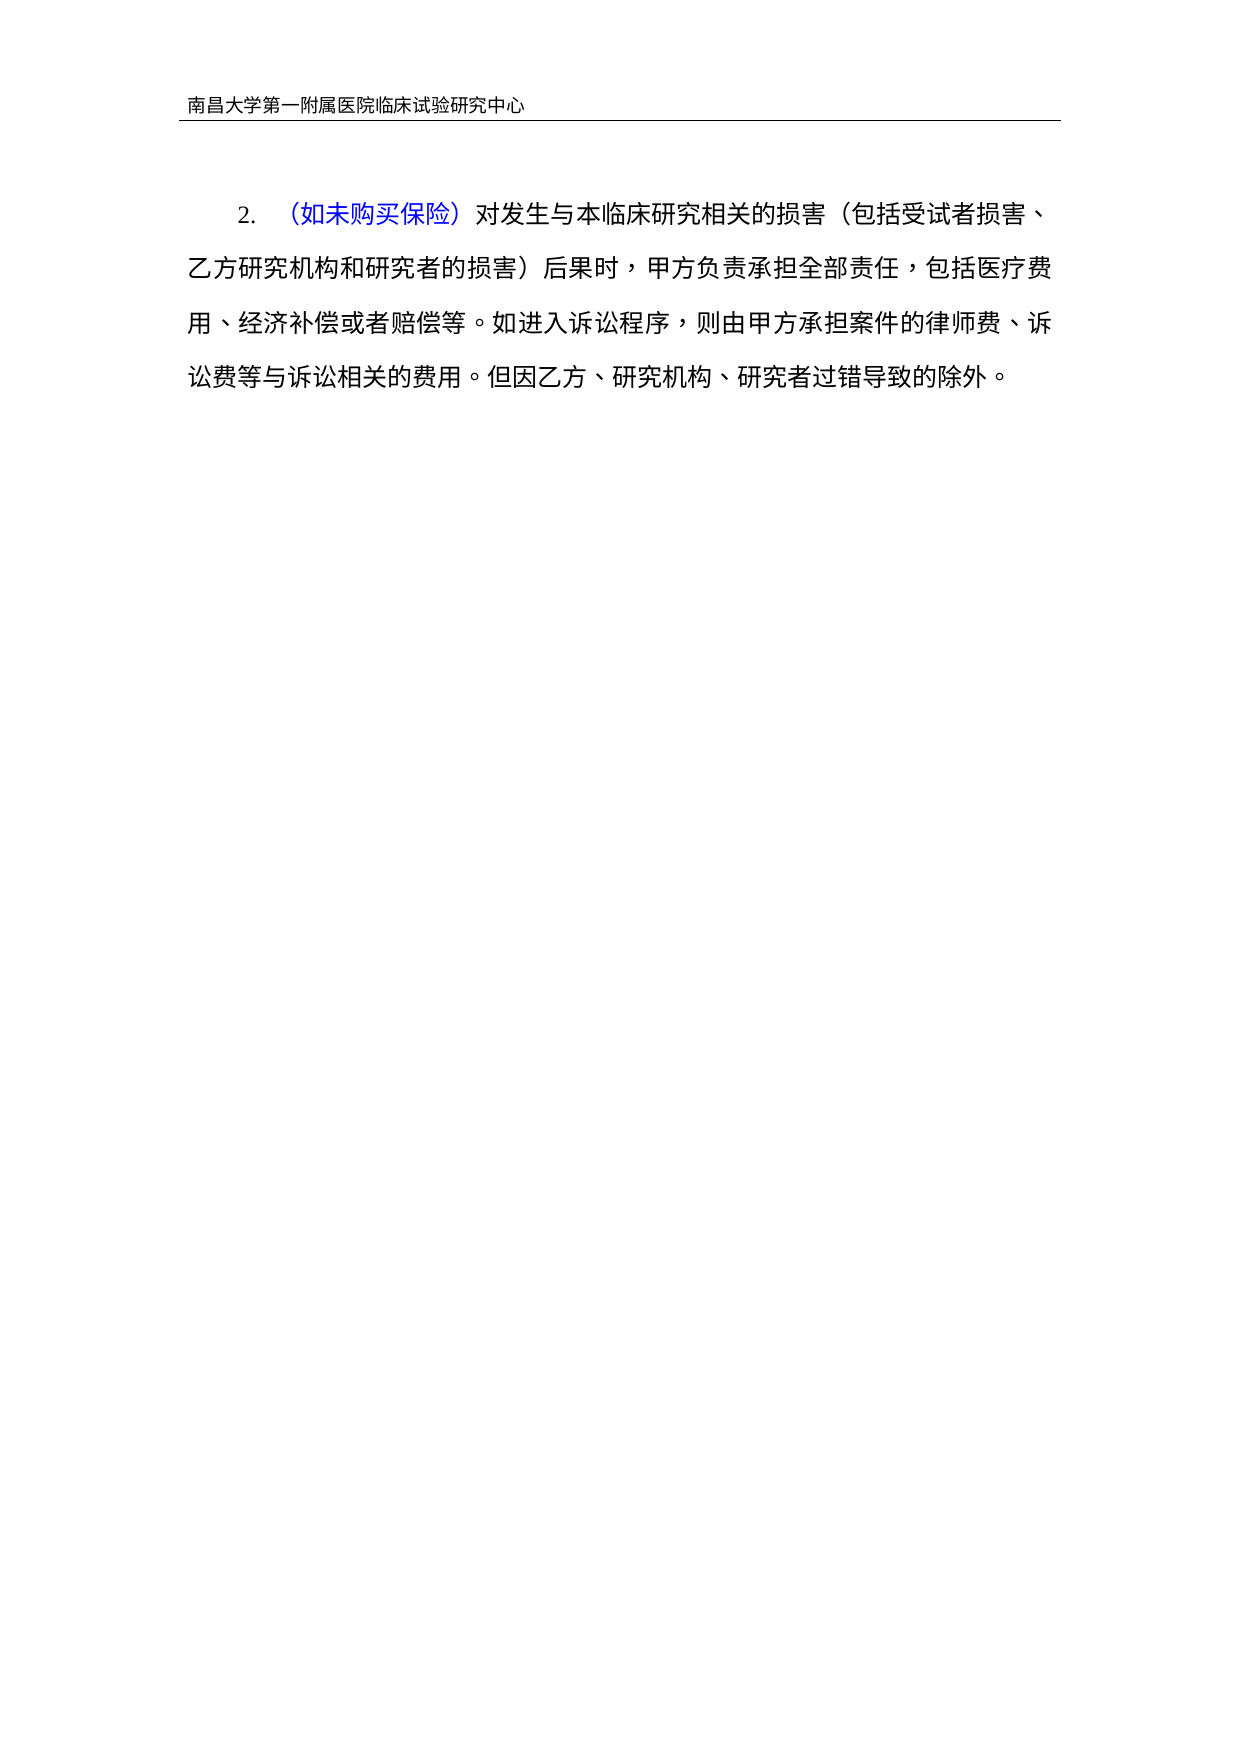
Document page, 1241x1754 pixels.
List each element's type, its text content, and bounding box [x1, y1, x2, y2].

list （如未购买保险）对发生与本临床研究相关的损害（包括受试者损害、乙方研究机构和研究者的损害）后果时，甲方负责承担全部责任，包括医疗费用、经济补偿或者赔偿等。如进入诉讼程序，则由甲方承担案件的律师费、诉讼费等与诉讼相关的费用。但因乙方、研究机构、研究者过错导致的除外。 [187, 194, 1053, 394]
